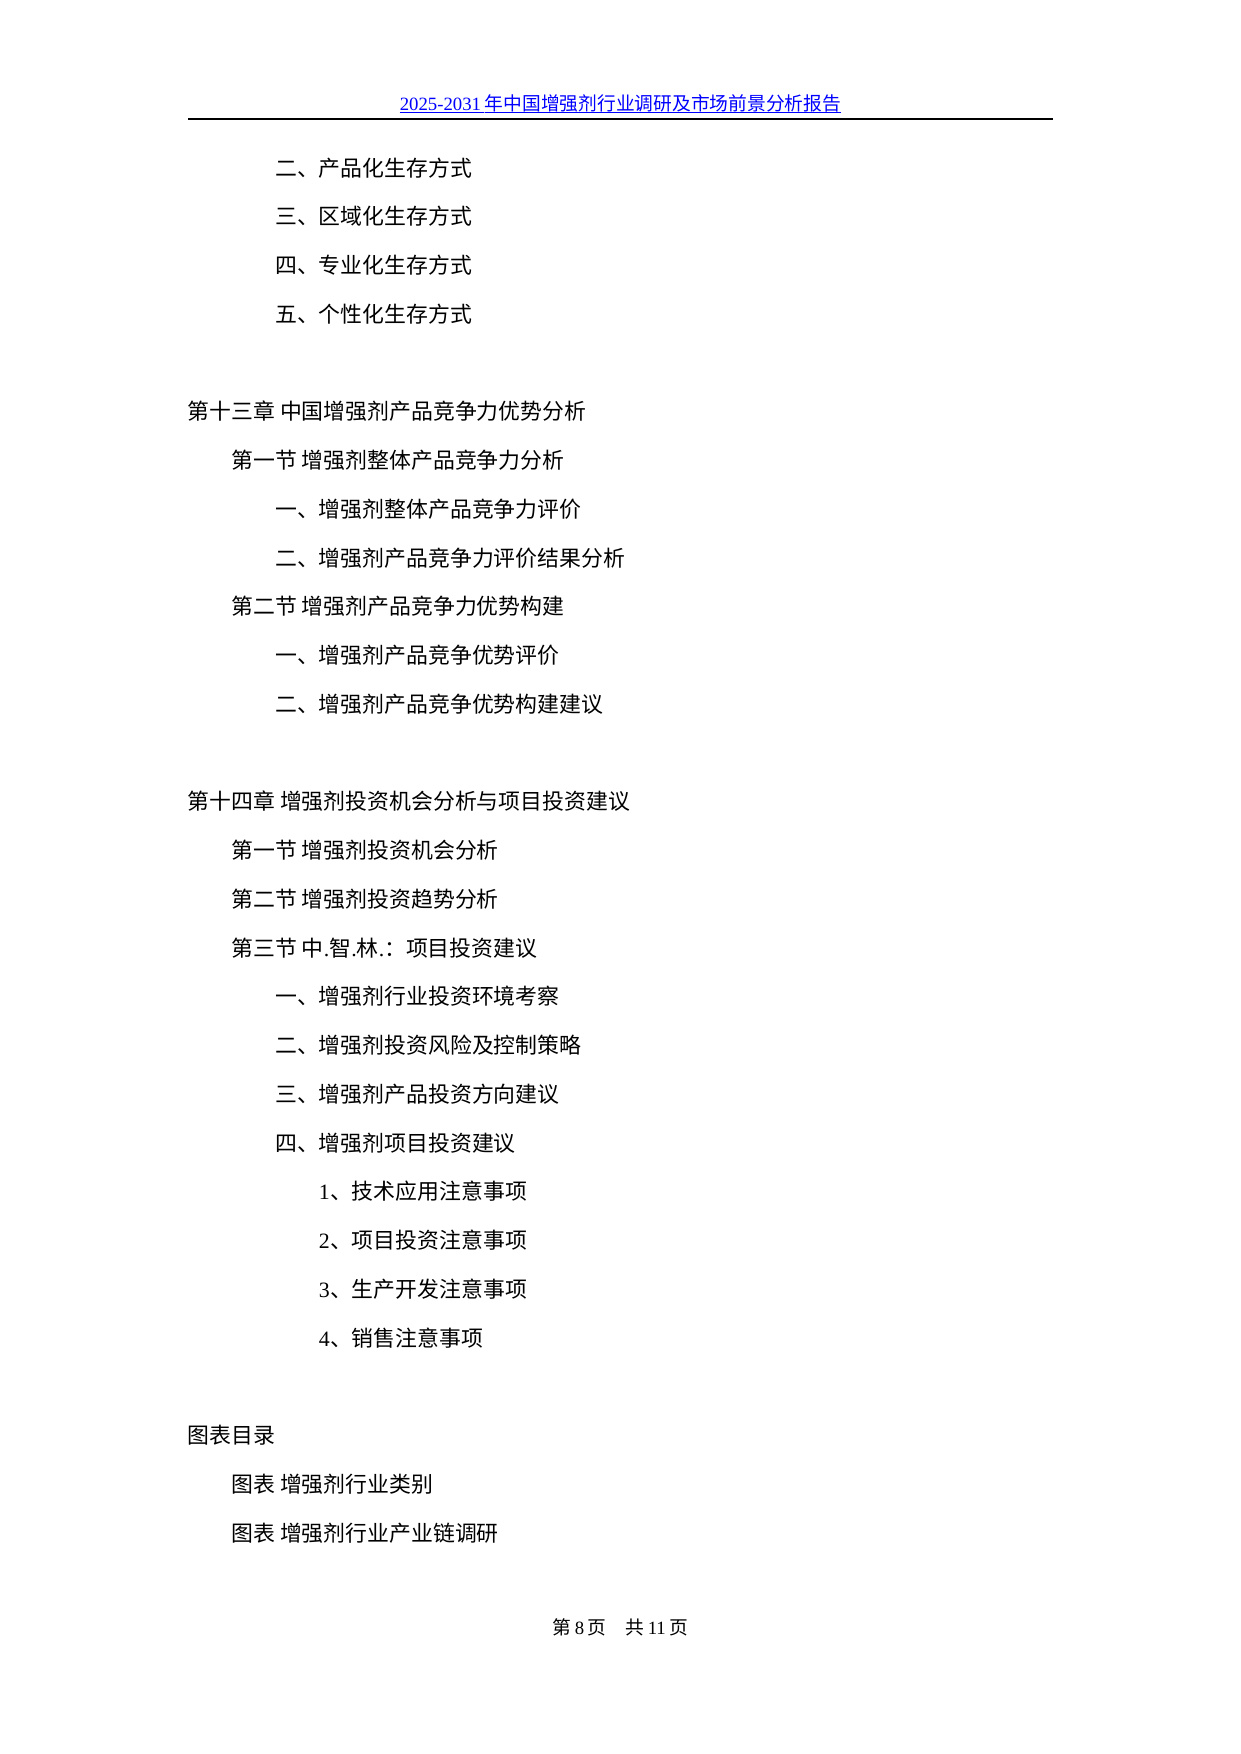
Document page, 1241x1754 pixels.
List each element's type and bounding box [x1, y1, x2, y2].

text [187, 150, 1053, 1548]
